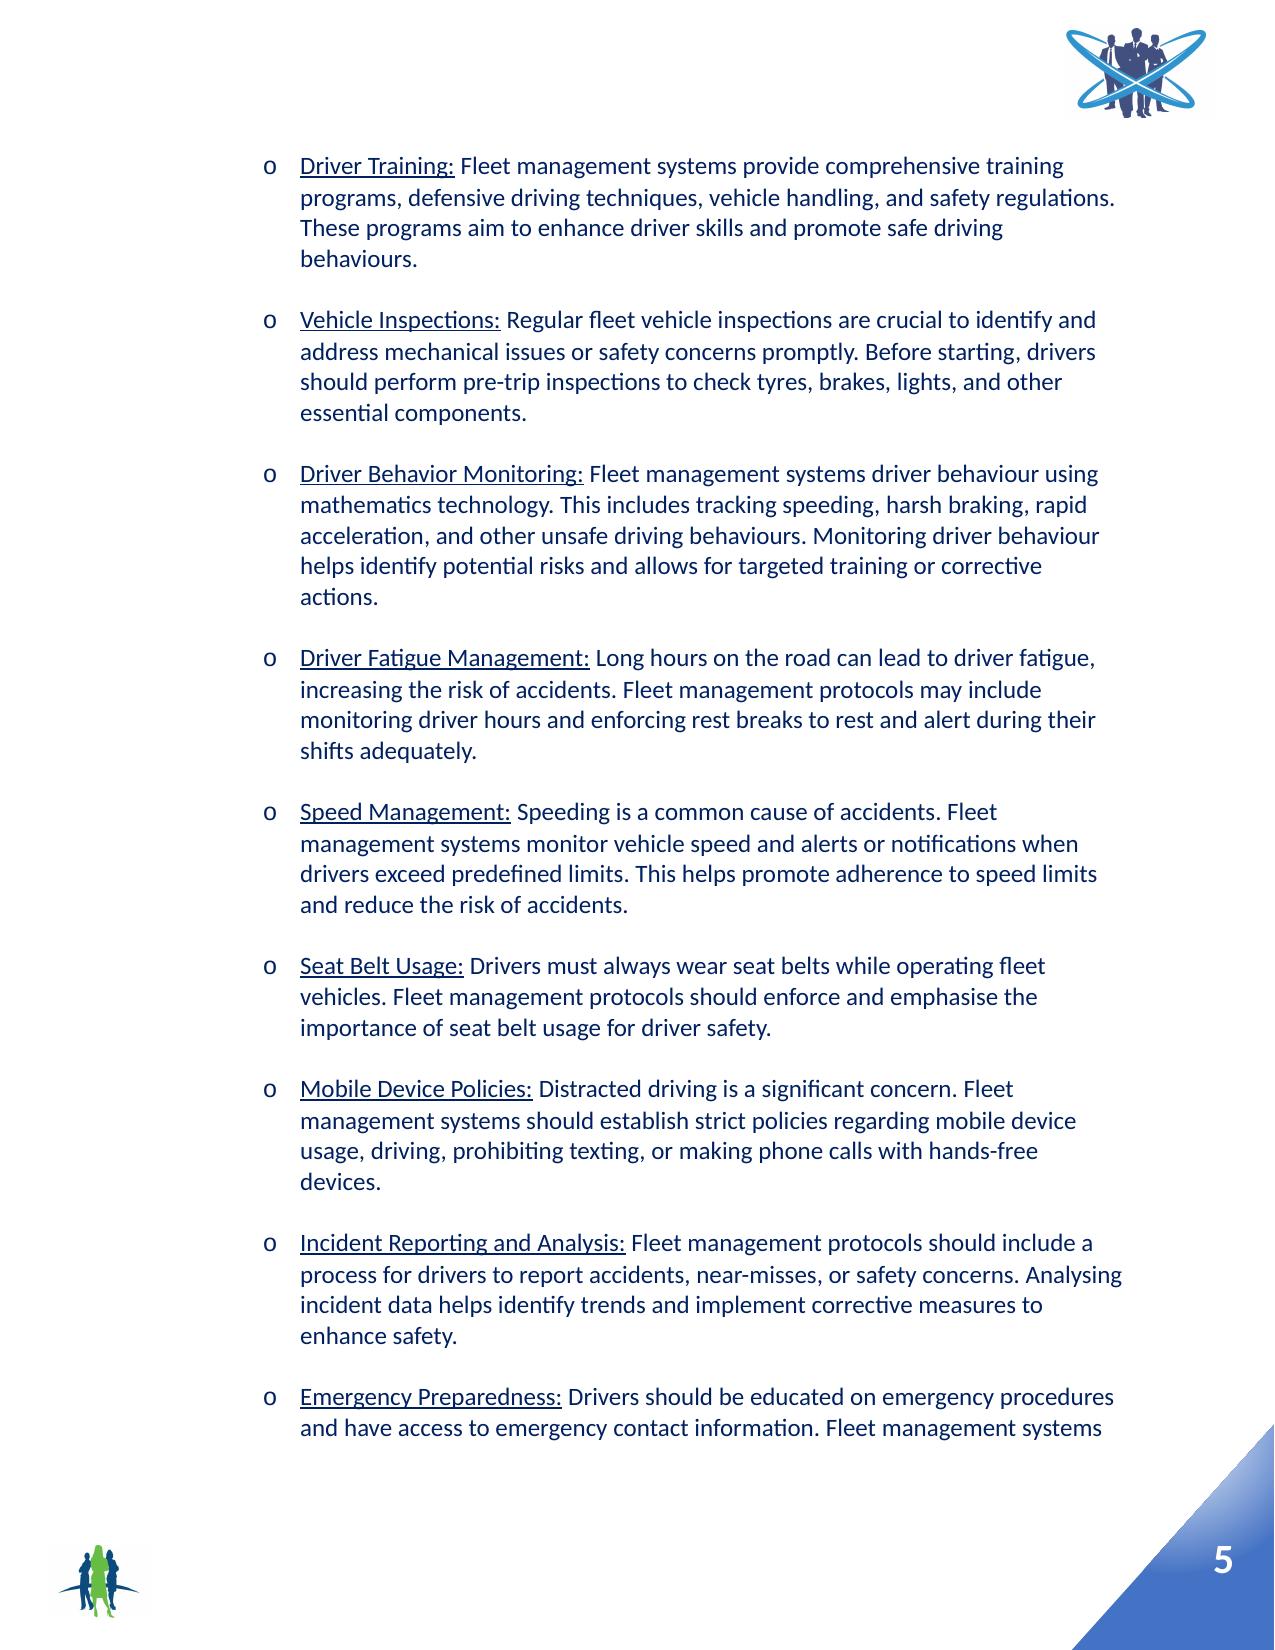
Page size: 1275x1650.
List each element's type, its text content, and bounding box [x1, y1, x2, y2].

picture [47, 1545, 151, 1617]
list Driver Fatigue Management: Long hours on the road can lead to driver fatigue, increasing the risk of accidents. Fleet management protocols may include monitoring driver hours and enforcing rest breaks to rest and alert during their shifts adequately. [262, 642, 1125, 765]
list Driver Behavior Monitoring: Fleet management systems driver behaviour using mathematics technology. This includes tracking speeding, harsh braking, rapid acceleration, and other unsafe driving behaviours. Monitoring driver behaviour helps identify potential risks and allows for targeted training or corrective actions. [262, 458, 1125, 612]
list Driver Training: Fleet management systems provide comprehensive training programs, defensive driving techniques, vehicle handling, and safety regulations. These programs aim to enhance driver skills and promote safe driving behaviours. [262, 150, 1125, 273]
list Mobile Device Policies: Distracted driving is a significant concern. Fleet management systems should establish strict policies regarding mobile device usage, driving, prohibiting texting, or making phone calls with hands-free devices. [262, 1073, 1125, 1196]
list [262, 1381, 1125, 1443]
list Vehicle Inspections: Regular fleet vehicle inspections are crucial to identify and address mechanical issues or safety concerns promptly. Before starting, drivers should perform pre-trip inspections to check tyres, brakes, lights, and other essential components. [262, 304, 1125, 427]
list Incident Reporting and Analysis: Fleet management protocols should include a process for drivers to report accidents, near-misses, or safety concerns. Analysing incident data helps identify trends and implement corrective measures to enhance safety. [262, 1227, 1125, 1350]
list Speed Management: Speeding is a common cause of accidents. Fleet management systems monitor vehicle speed and alerts or notifications when drivers exceed predefined limits. This helps promote adherence to speed limits and reduce the risk of accidents. [262, 796, 1125, 919]
list Seat Belt Usage: Drivers must always wear seat belts while operating fleet vehicles. Fleet management protocols should enforce and emphasise the importance of seat belt usage for driver safety. [262, 950, 1125, 1043]
picture [1061, 26, 1218, 118]
